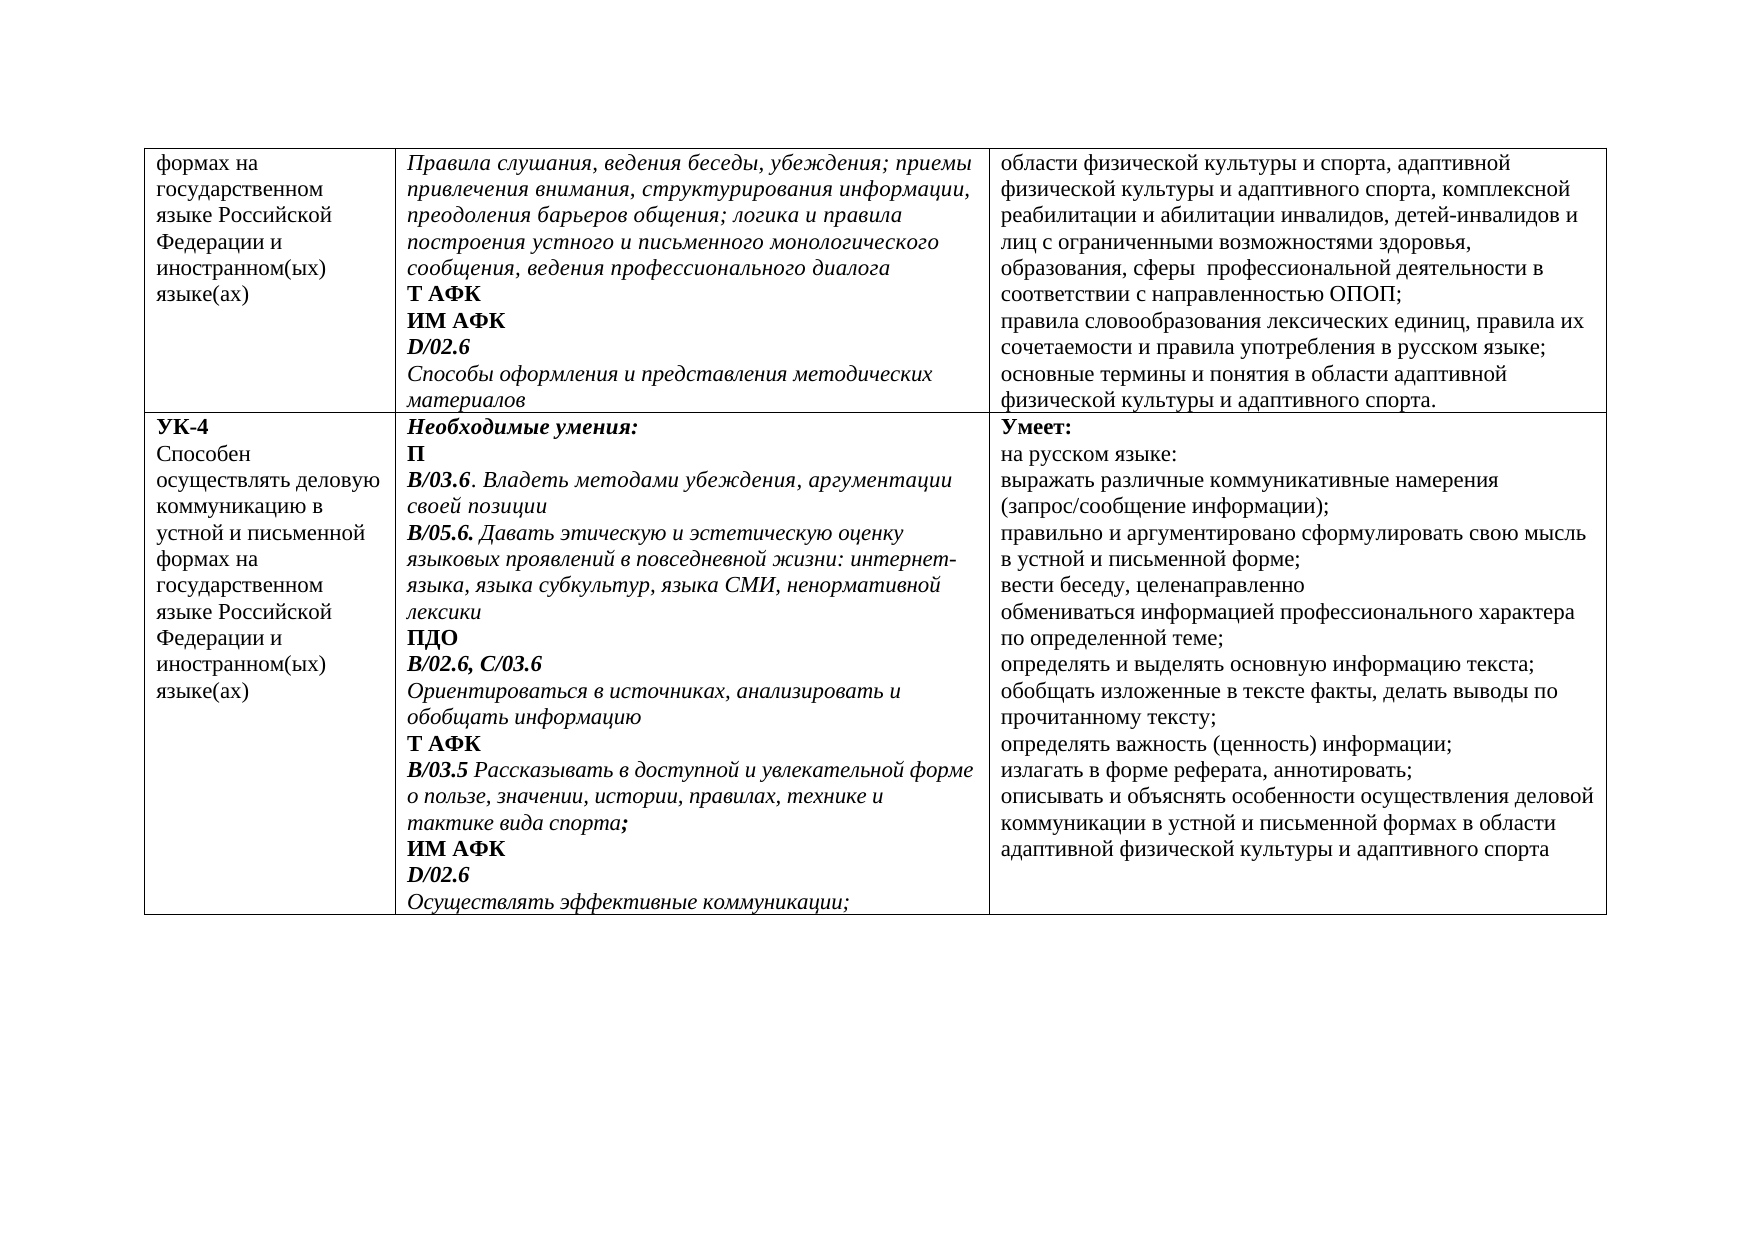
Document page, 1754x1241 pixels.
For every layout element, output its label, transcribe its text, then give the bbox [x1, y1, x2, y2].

table_cell Умеет: на русском языке: выражать различные коммуникативные намерения (запрос/сообщение информации); правильно и аргументировано сформулировать свою мысль в устной и письменной форме; вести беседу, целенаправленно обмениваться информацией профессионального характера по определенной теме; определять и выделять основную информацию текста; обобщать изложенные в тексте факты, делать выводы по прочитанному тексту; определять важность (ценность) информации; излагать в форме реферата, аннотировать; описывать и объяснять особенности осуществления деловой коммуникации в устной и письменной формах в области адаптивной физической культуры и адаптивного спорта [990, 413, 1606, 914]
table_cell Необходимые умения: П В/03.6. Владеть методами убеждения, аргументации своей позиции В/05.6. Давать этическую и эстетическую оценку языковых проявлений в повседневной жизни: интернет-языка, языка субкультур, языка СМИ, ненормативной лексики ПДО B/02.6, C/03.6 Ориентироваться в источниках, анализировать и обобщать информацию Т АФК В/03.5 Рассказывать в доступной и увлекательной форме о пользе, значении, истории, правилах, технике и тактике вида спорта; ИМ АФК D/02.6 Осуществлять эффективные коммуникации; [396, 413, 989, 914]
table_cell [990, 149, 1606, 412]
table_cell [145, 149, 395, 412]
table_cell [396, 149, 989, 412]
